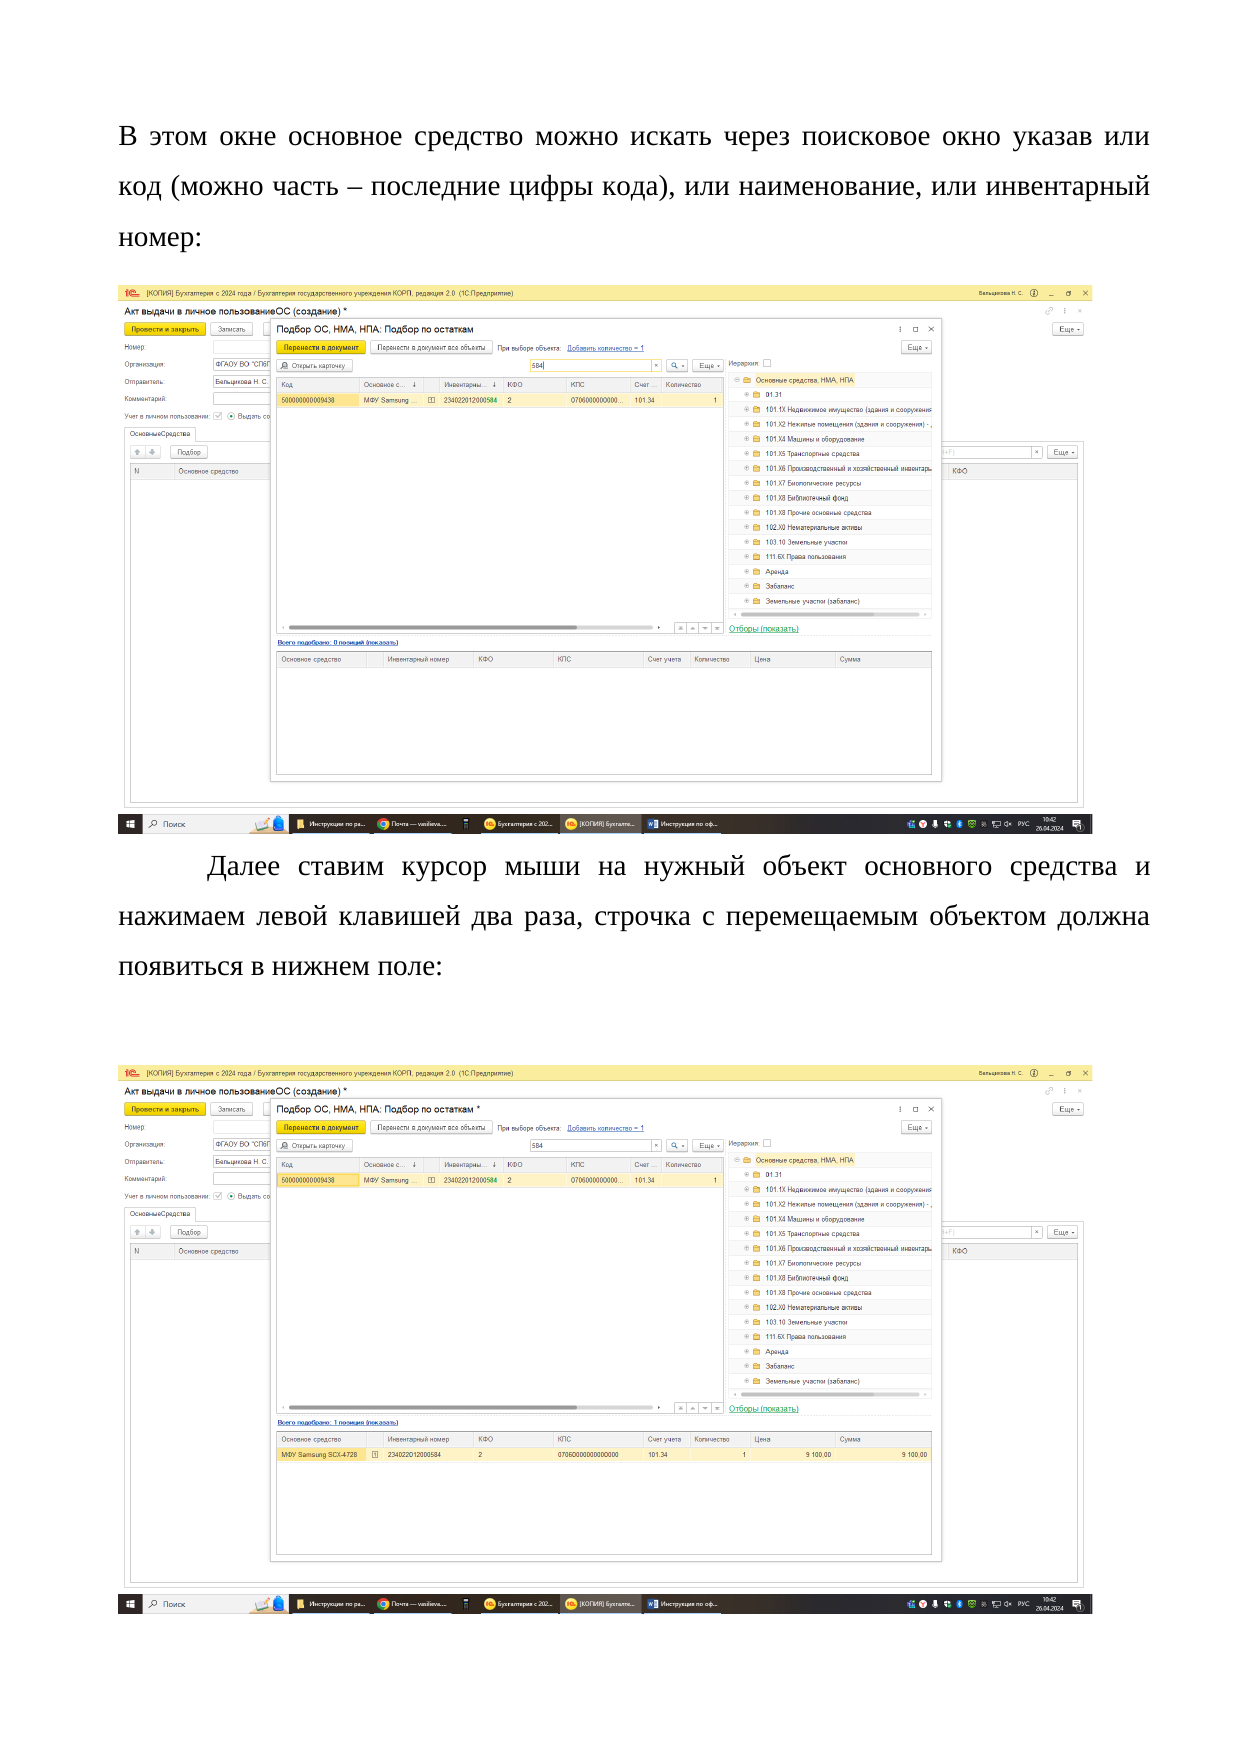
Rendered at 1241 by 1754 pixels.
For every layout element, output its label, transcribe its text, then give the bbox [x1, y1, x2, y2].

text В этом окне основное средство можно искать через поисковое окно указав или код (можно часть – последние цифры кода), или наименование, или инвентарный номер: [118, 118, 1152, 252]
picture [118, 1065, 1093, 1614]
text Далее ставим курсор мыши на нужный объект основного средства и нажимаем левой клавишей два раза, строчка с перемещаемым объектом должна появиться в нижнем поле: [118, 848, 1152, 982]
picture [118, 285, 1093, 834]
